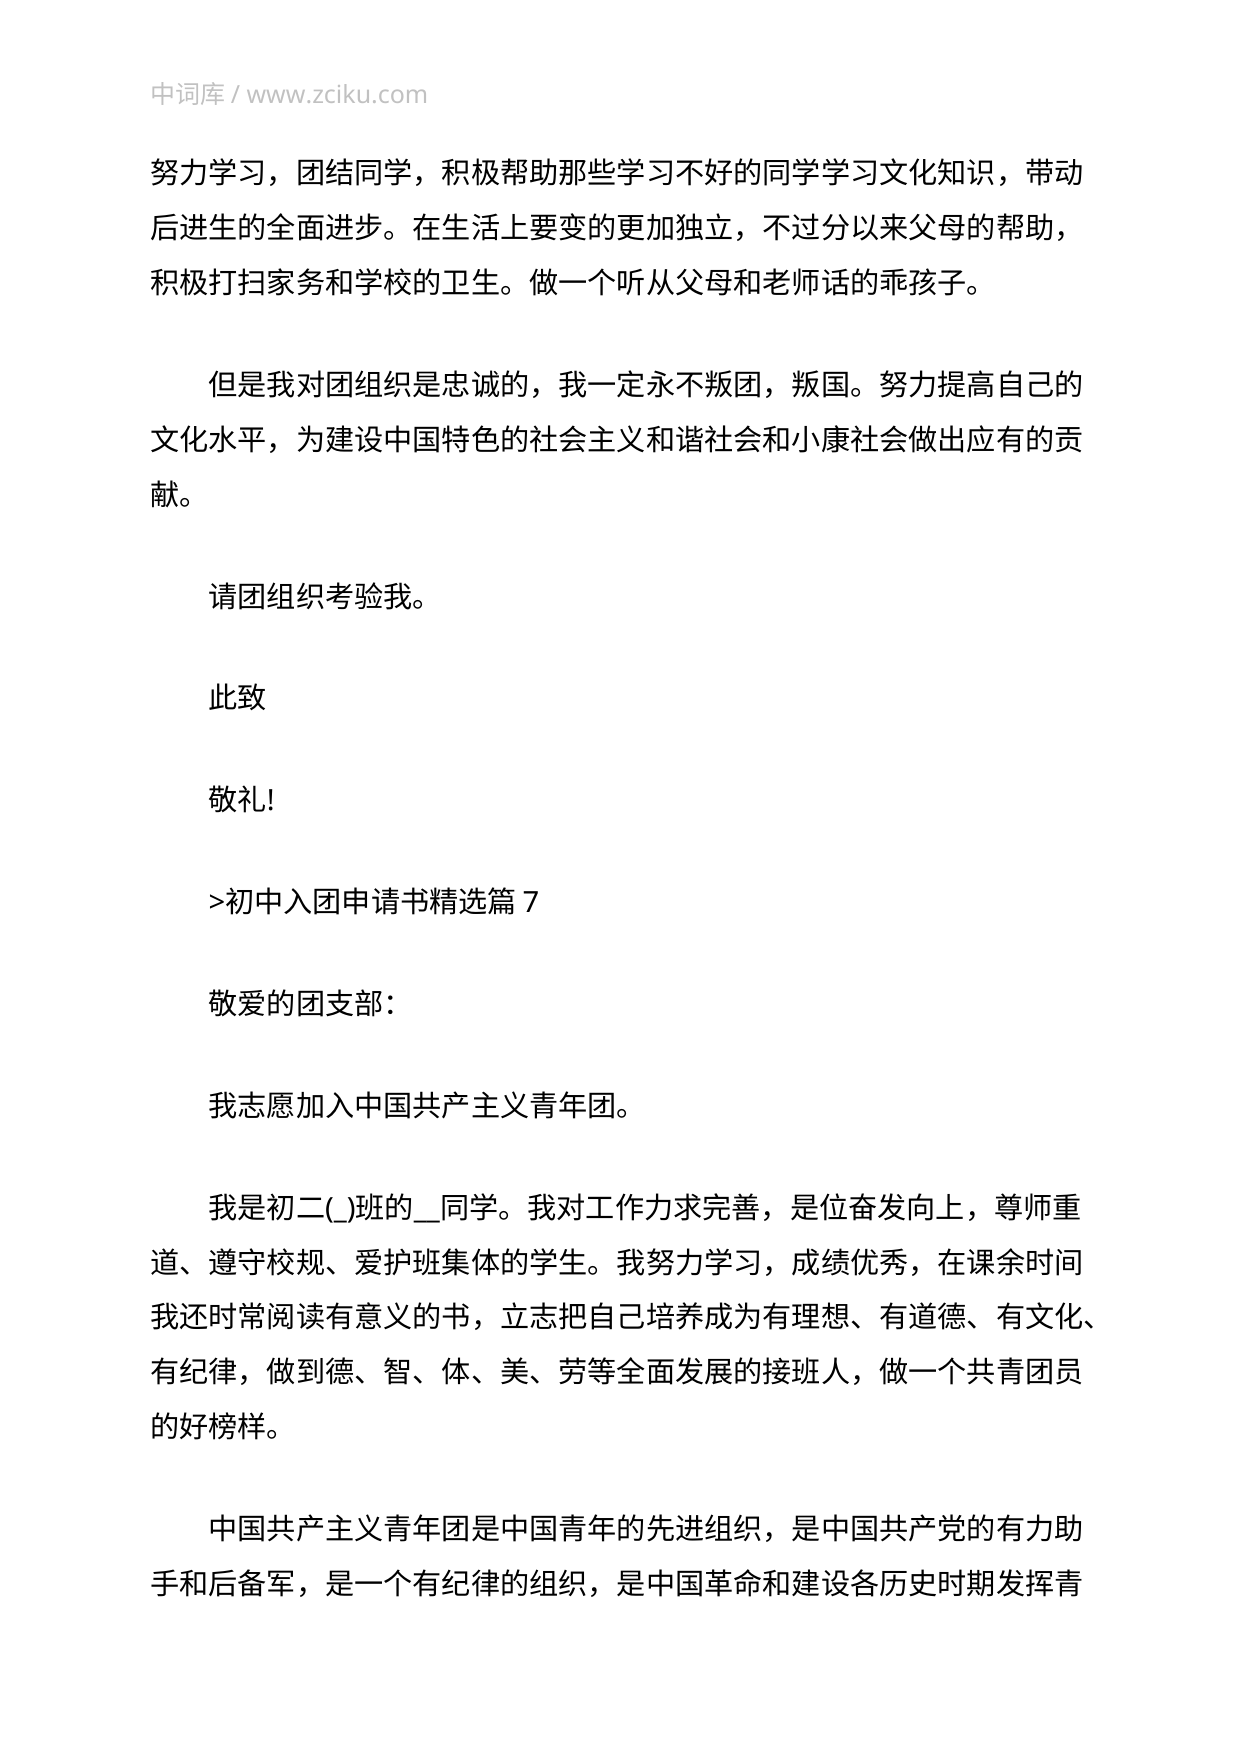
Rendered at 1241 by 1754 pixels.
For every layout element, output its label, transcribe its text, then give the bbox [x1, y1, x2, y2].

text 请团组织考验我。 [150, 573, 1090, 615]
text 我志愿加入中国共产主义青年团。 [150, 1082, 1090, 1125]
text 敬礼! [150, 777, 1090, 819]
text 但是我对团组织是忠诚的，我一定永不叛团，叛国。努力提高自己的文化水平，为建设中国特色的社会主义和谐社会和小康社会做出应有的贡献。 [150, 362, 1090, 514]
text 我是初二(_)班的__同学。我对工作力求完善，是位奋发向上，尊师重道、遵守校规、爱护班集体的学生。我努力学习，成绩优秀，在课余时间我还时常阅读有意义的书，立志把自己培养成为有理想、有道德、有文化、有纪律，做到德、智、体、美、劳等全面发展的接班人，做一个共青团员的好榜样。 [150, 1184, 1090, 1446]
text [150, 150, 1090, 302]
text >初中入团申请书精选篇7 [150, 879, 1090, 921]
text 此致 [150, 675, 1090, 717]
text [150, 1506, 1090, 1603]
text 敬爱的团支部： [150, 981, 1090, 1023]
